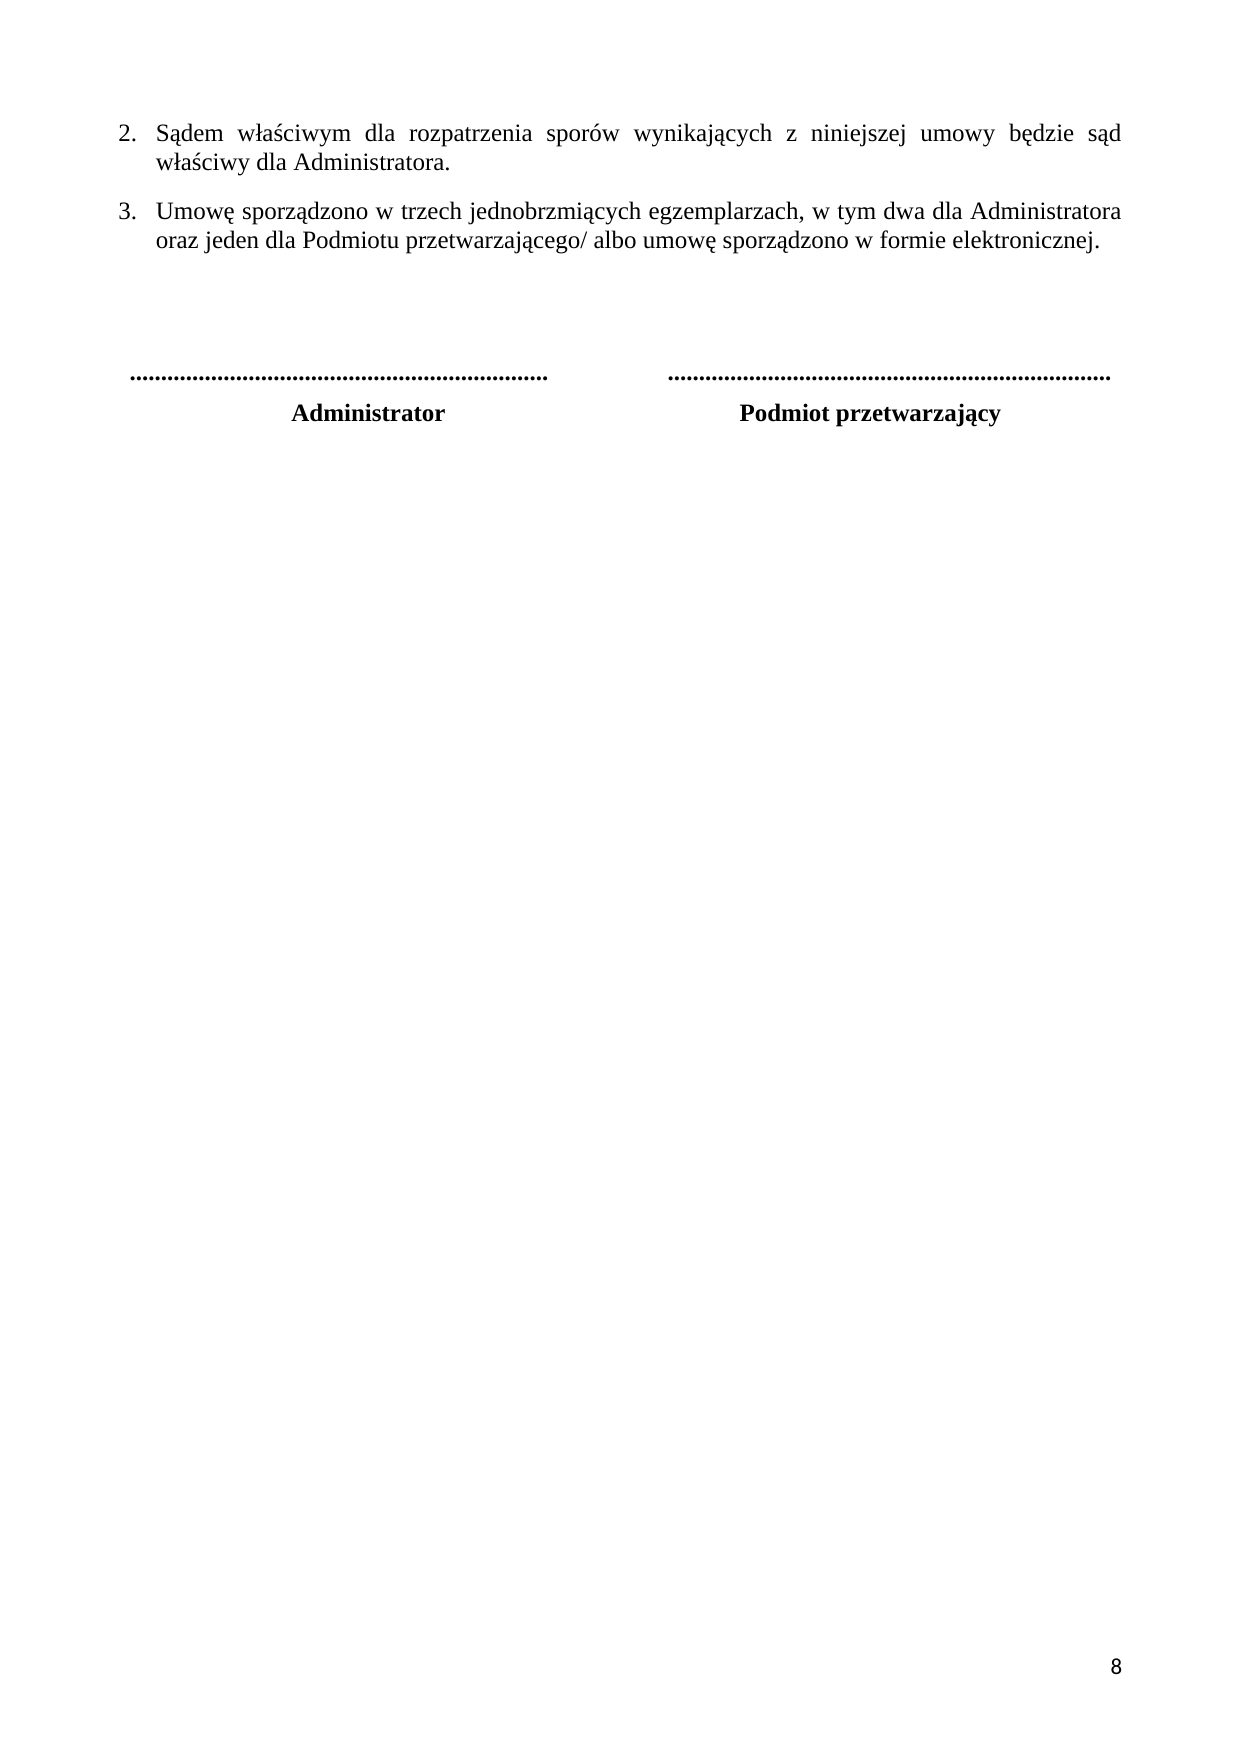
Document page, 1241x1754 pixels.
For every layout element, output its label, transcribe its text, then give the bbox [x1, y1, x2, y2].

table_header ................................................................... Administrator [118, 357, 618, 440]
table_header ....................................................................... Podmiot przetwarzający [618, 357, 1122, 440]
list Sądem właściwym dla rozpatrzenia sporów wynikających z niniejszej umowy będzie sąd właściwy dla Administratora. [118, 118, 1122, 176]
list Umowę sporządzono w trzech jednobrzmiących egzemplarzach, w tym dwa dla Administratora oraz jeden dla Podmiotu przetwarzającego/ albo umowę sporządzono w formie elektronicznej. [118, 196, 1122, 254]
